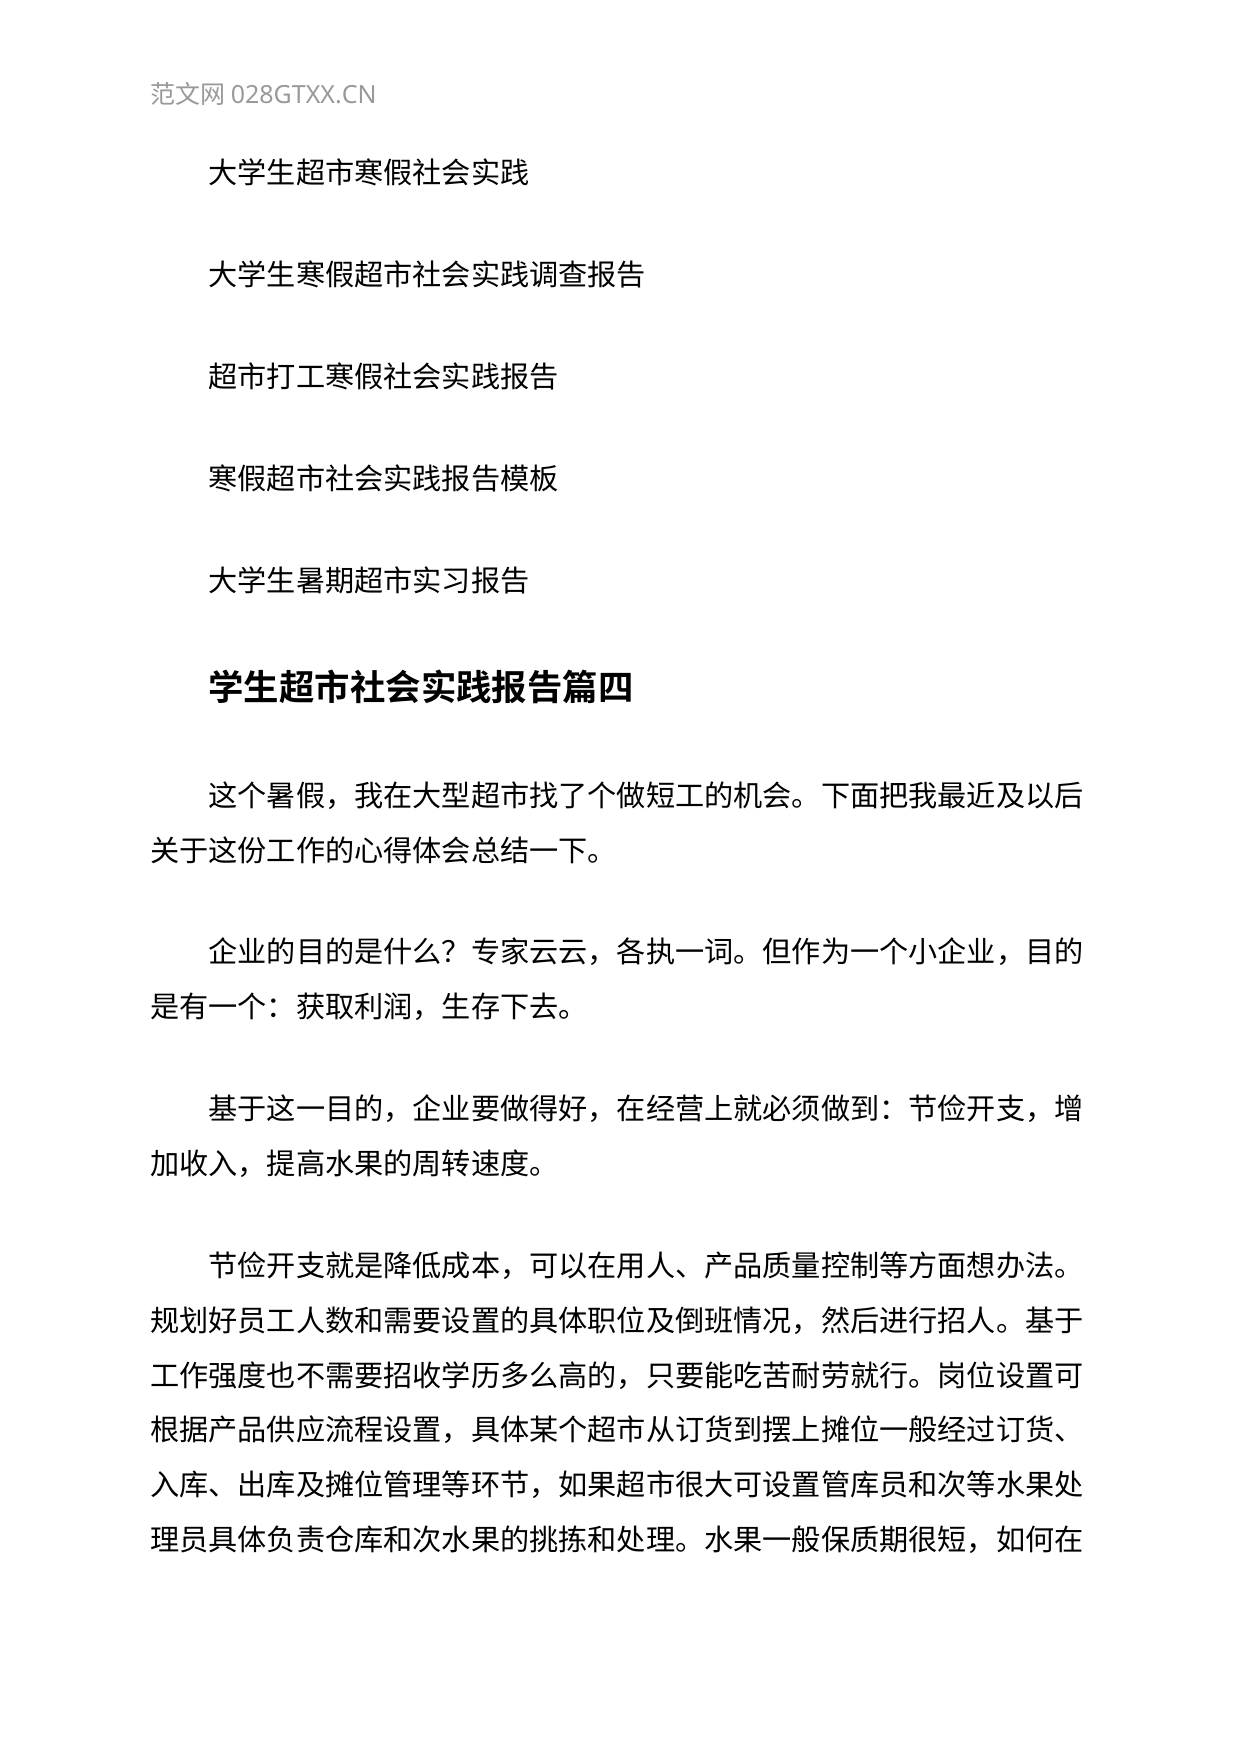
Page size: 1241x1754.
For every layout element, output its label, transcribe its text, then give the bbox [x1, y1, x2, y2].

text 学生超市社会实践报告篇四 [150, 659, 1090, 710]
text 寒假超市社会实践报告模板 [150, 455, 1090, 498]
text 大学生寒假超市社会实践调查报告 [150, 252, 1090, 294]
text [150, 1242, 1090, 1559]
text 大学生暑期超市实习报告 [150, 557, 1090, 599]
text 企业的目的是什么？专家云云，各执一词。但作为一个小企业，目的是有一个：获取利润，生存下去。 [150, 929, 1090, 1026]
text 大学生超市寒假社会实践 [150, 150, 1090, 192]
text 超市打工寒假社会实践报告 [150, 353, 1090, 396]
text 这个暑假，我在大型超市找了个做短工的机会。下面把我最近及以后关于这份工作的心得体会总结一下。 [150, 772, 1090, 869]
text 基于这一目的，企业要做得好，在经营上就必须做到：节俭开支，增加收入，提高水果的周转速度。 [150, 1086, 1090, 1183]
